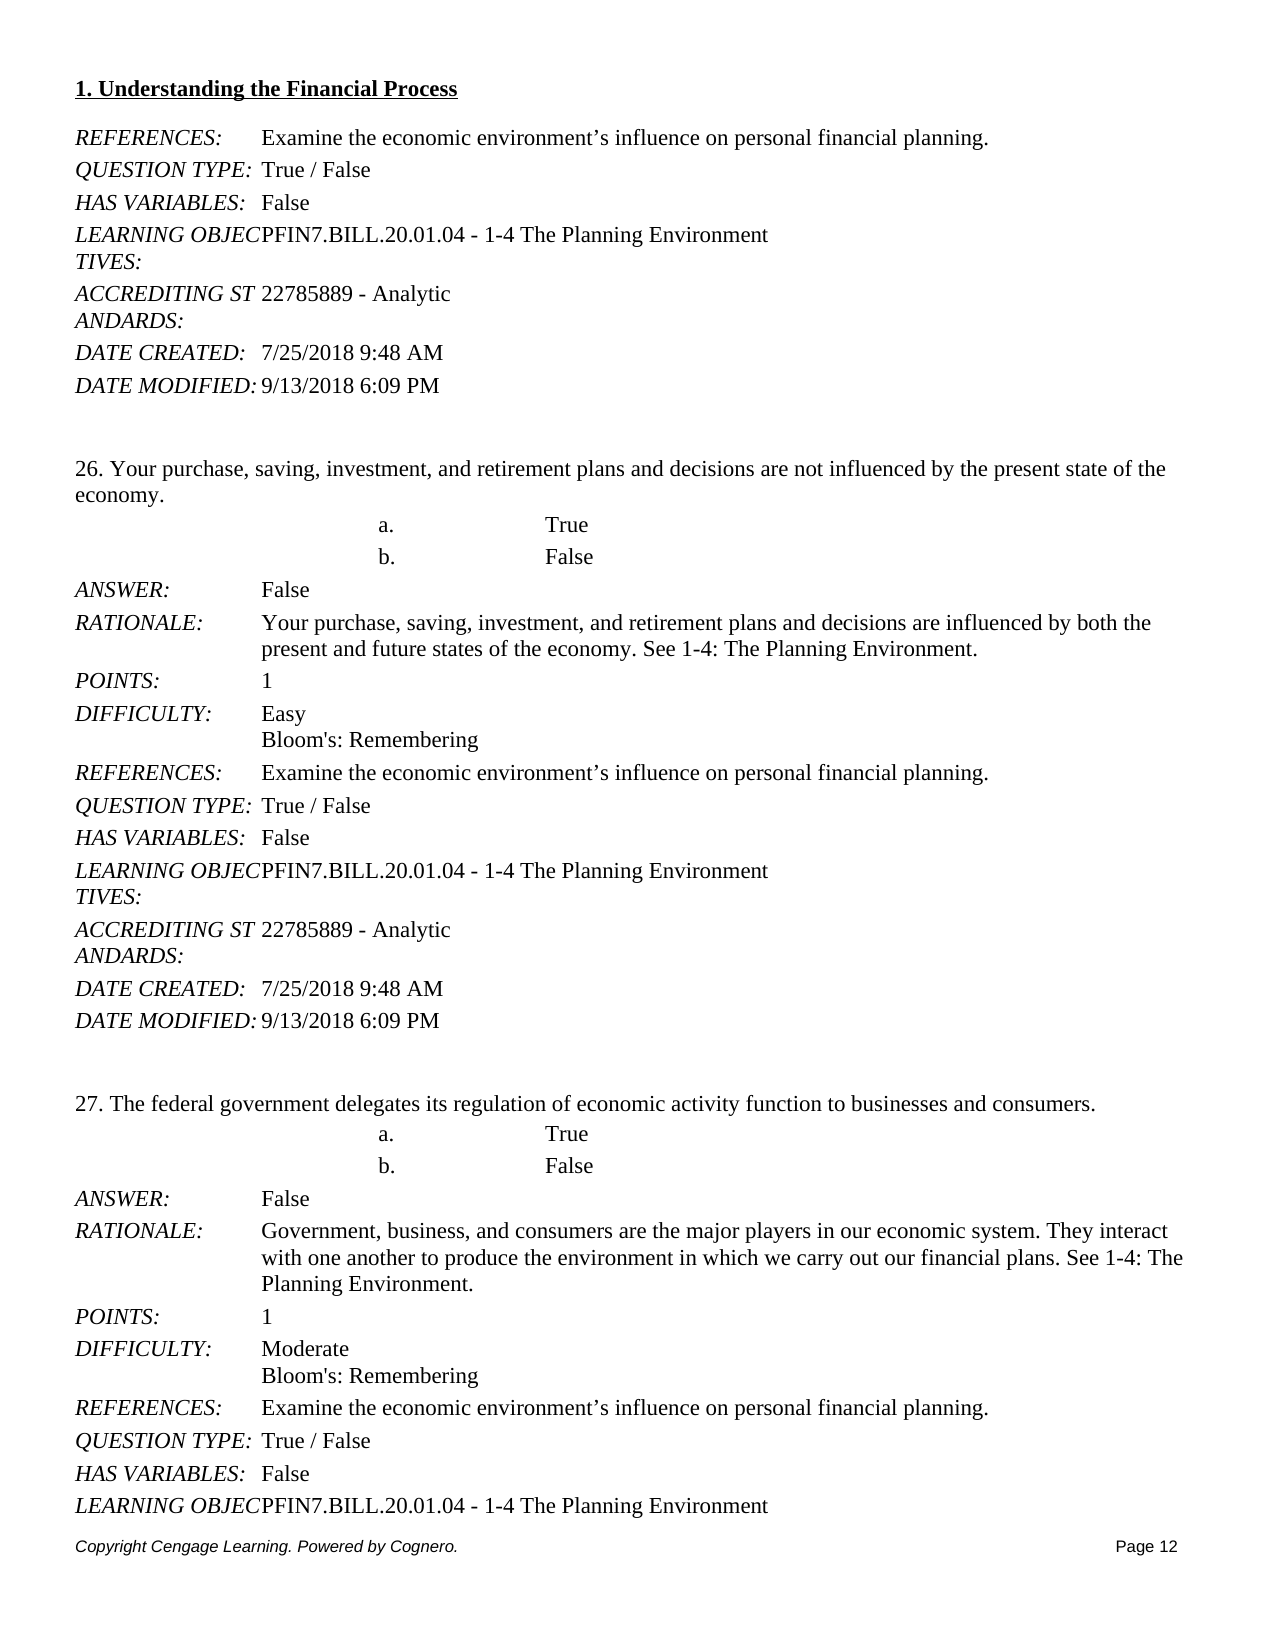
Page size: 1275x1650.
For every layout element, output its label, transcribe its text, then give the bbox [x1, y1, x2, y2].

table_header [75, 1090, 1200, 1522]
table_header 26. Your purchase, saving, investment, and retirement plans and decisions are not influenced by the present state of the economy. [75, 455, 1200, 1063]
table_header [75, 121, 1200, 428]
